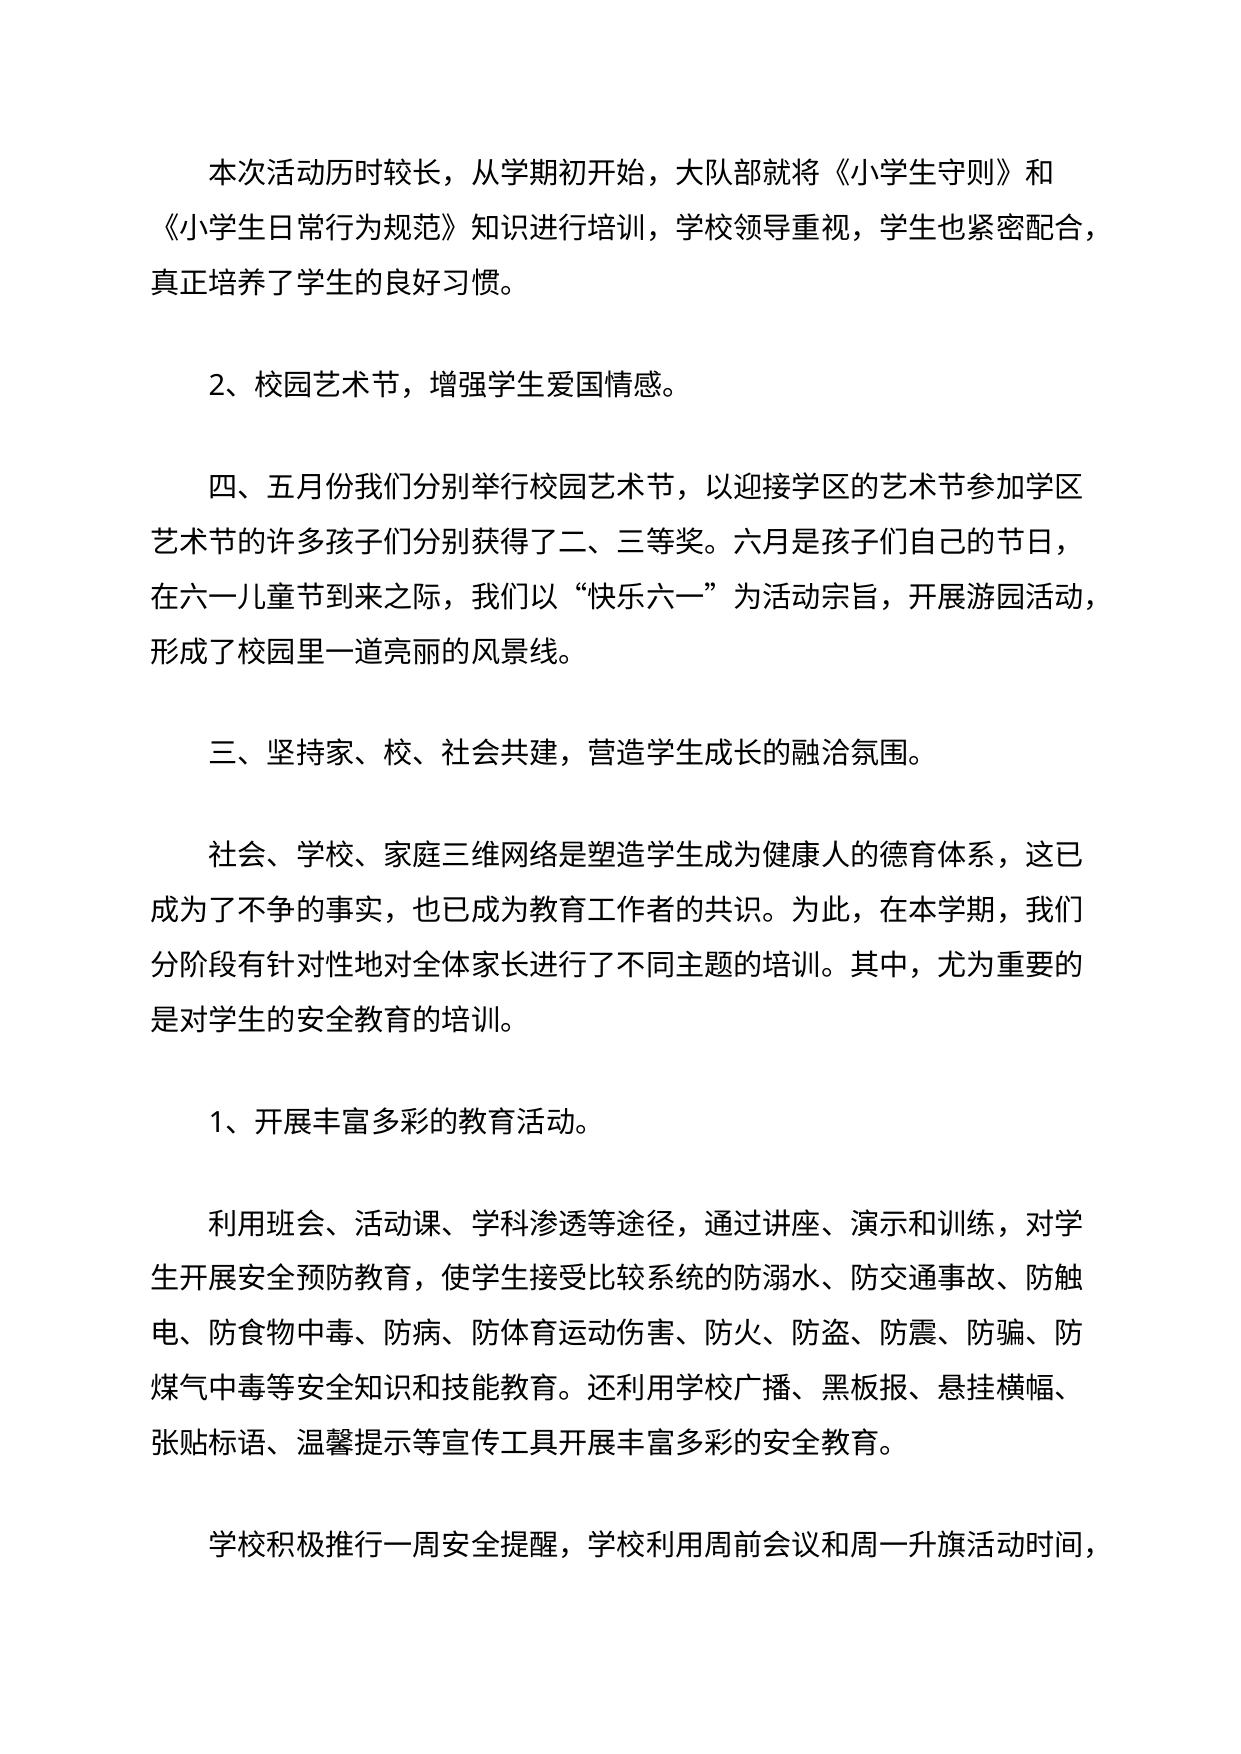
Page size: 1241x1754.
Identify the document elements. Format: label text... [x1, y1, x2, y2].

text 利用班会、活动课、学科渗透等途径，通过讲座、演示和训练，对学生开展安全预防教育，使学生接受比较系统的防溺水、防交通事故、防触电、防食物中毒、防病、防体育运动伤害、防火、防盗、防震、防骗、防煤气中毒等安全知识和技能教育。还利用学校广播、黑板报、悬挂横幅、张贴标语、温馨提示等宣传工具开展丰富多彩的安全教育。 [150, 1200, 1090, 1462]
text 本次活动历时较长，从学期初开始，大队部就将《小学生守则》和《小学生日常行为规范》知识进行培训，学校领导重视，学生也紧密配合，真正培养了学生的良好习惯。 [150, 150, 1090, 302]
text 社会、学校、家庭三维网络是塑造学生成为健康人的德育体系，这已成为了不争的事实，也已成为教育工作者的共识。为此，在本学期，我们分阶段有针对性地对全体家长进行了不同主题的培训。其中，尤为重要的是对学生的安全教育的培训。 [150, 832, 1090, 1039]
text 四、五月份我们分别举行校园艺术节，以迎接学区的艺术节参加学区艺术节的许多孩子们分别获得了二、三等奖。六月是孩子们自己的节日，在六一儿童节到来之际，我们以“快乐六一”为活动宗旨，开展游园活动，形成了校园里一道亮丽的风景线。 [150, 463, 1090, 671]
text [150, 1522, 1090, 1564]
text 三、坚持家、校、社会共建，营造学生成长的融洽氛围。 [150, 730, 1090, 772]
text 2、校园艺术节，增强学生爱国情感。 [150, 362, 1090, 404]
text 1、开展丰富多彩的教育活动。 [150, 1098, 1090, 1141]
